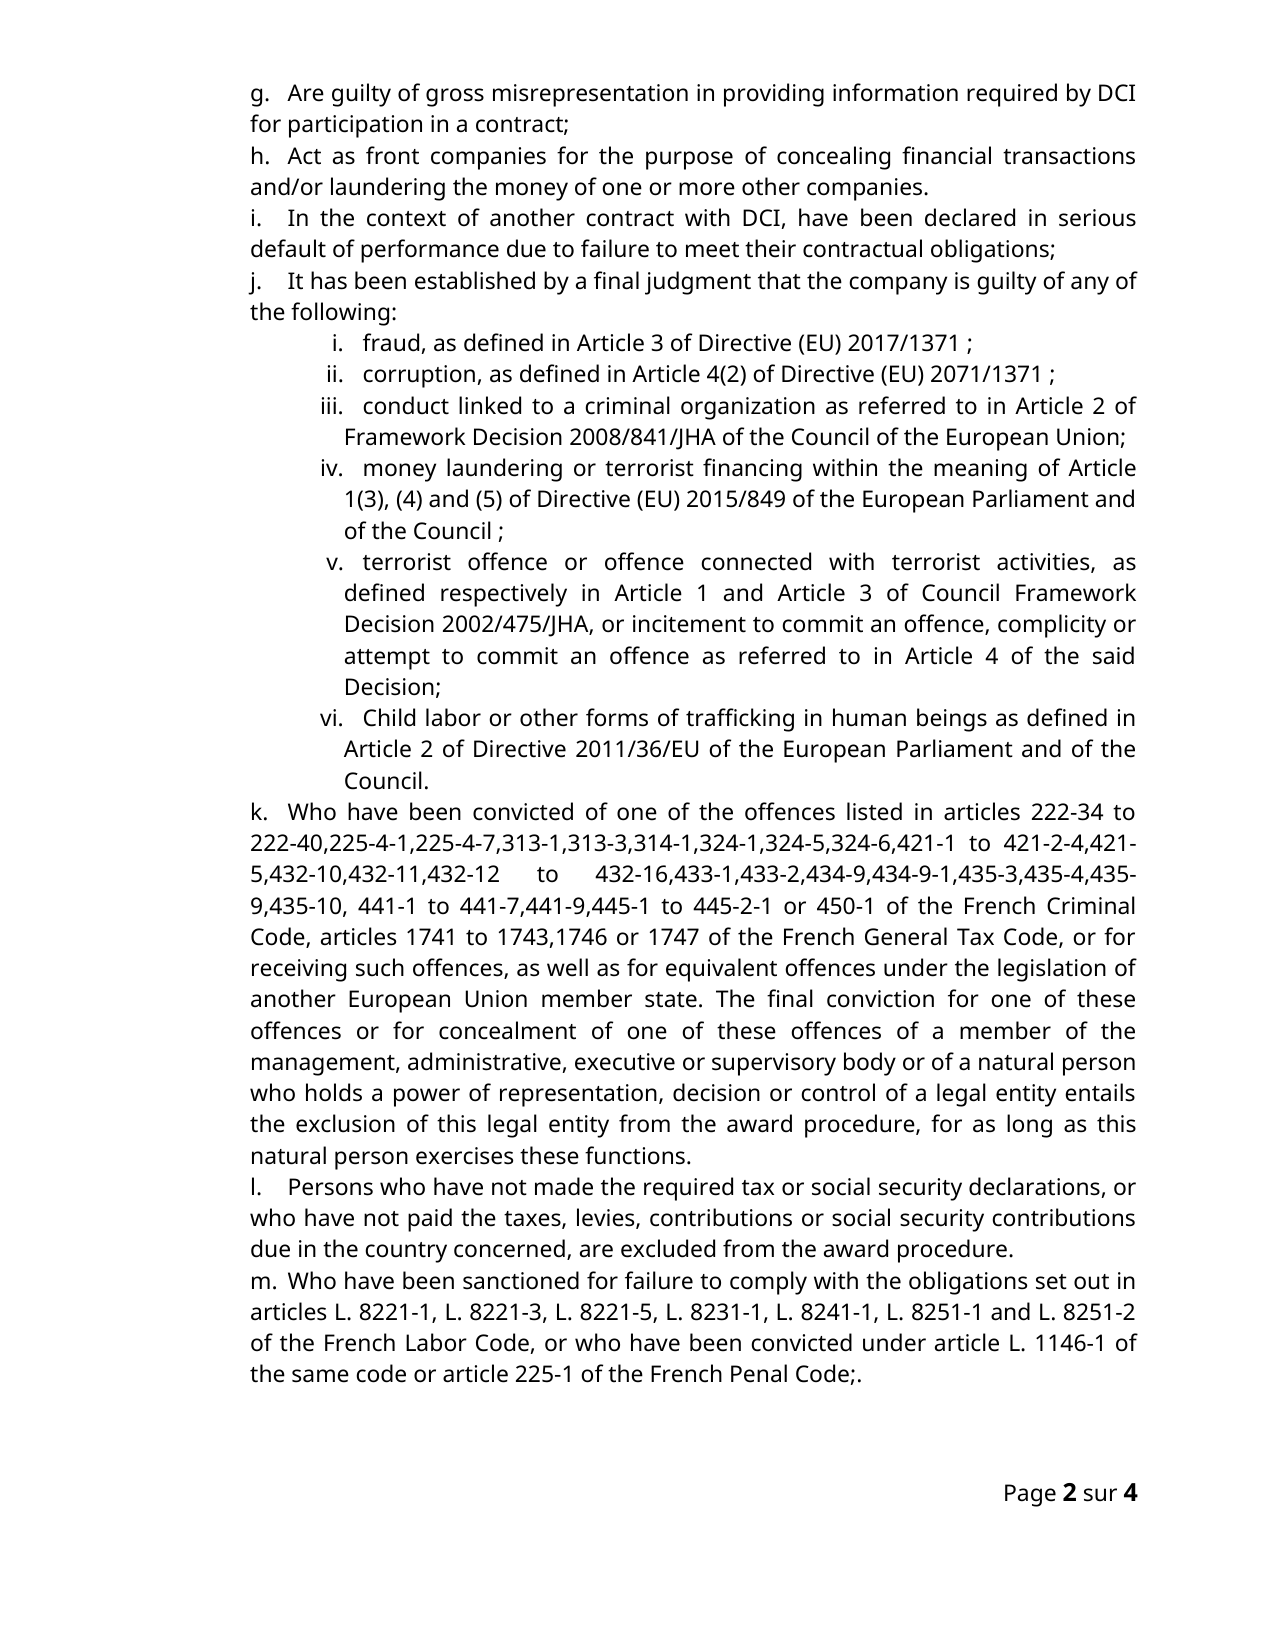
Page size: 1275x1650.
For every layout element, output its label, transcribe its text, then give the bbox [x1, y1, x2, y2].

list Who have been sanctioned for failure to comply with the obligations set out in articles L. 8221-1, L. 8221-3, L. 8221-5, L. 8231-1, L. 8241-1, L. 8251-1 and L. 8251-2 of the French Labor Code, or who have been convicted under article L. 1146-1 of the same code or article 225-1 of the French Penal Code;. [250, 1264, 1137, 1389]
list Who have been convicted of one of the offences listed in articles 222-34 to 222-40,225-4-1,225-4-7,313-1,313-3,314-1,324-1,324-5,324-6,421-1 to 421-2-4,421-5,432-10,432-11,432-12 to 432-16,433-1,433-2,434-9,434-9-1,435-3,435-4,435-9,435-10, 441-1 to 441-7,441-9,445-1 to 445-2-1 or 450-1 of the French Criminal Code, articles 1741 to 1743,1746 or 1747 of the French General Tax Code, or for receiving such offences, as well as for equivalent offences under the legislation of another European Union member state. The final conviction for one of these offences or for concealment of one of these offences of a member of the management, administrative, executive or supervisory body or of a natural person who holds a power of representation, decision or control of a legal entity entails the exclusion of this legal entity from the award procedure, for as long as this natural person exercises these functions. [250, 796, 1137, 1171]
list Child labor or other forms of trafficking in human beings as defined in Article 2 of Directive 2011/36/EU of the European Parliament and of the Council. [344, 702, 1137, 796]
list Persons who have not made the required tax or social security declarations, or who have not paid the taxes, levies, contributions or social security contributions due in the country concerned, are excluded from the award procedure. [250, 1171, 1137, 1264]
list money laundering or terrorist financing within the meaning of Article 1(3), (4) and (5) of Directive (EU) 2015/849 of the European Parliament and of the Council ; [344, 452, 1137, 546]
list terrorist offence or offence connected with terrorist activities, as defined respectively in Article 1 and Article 3 of Council Framework Decision 2002/475/JHA, or incitement to commit an offence, complicity or attempt to commit an offence as referred to in Article 4 of the said Decision; [344, 546, 1137, 702]
list In the context of another contract with DCI, have been declared in serious default of performance due to failure to meet their contractual obligations; [250, 202, 1137, 264]
list fraud, as defined in Article 3 of Directive (EU) 2017/1371 ; [344, 327, 1137, 358]
list conduct linked to a criminal organization as referred to in Article 2 of Framework Decision 2008/841/JHA of the Council of the European Union; [344, 389, 1137, 452]
list Act as front companies for the purpose of concealing financial transactions and/or laundering the money of one or more other companies. [250, 139, 1137, 202]
list Are guilty of gross misrepresentation in providing information required by DCI for participation in a contract; [250, 77, 1137, 139]
list It has been established by a final judgment that the company is guilty of any of the following: [250, 264, 1137, 327]
list corruption, as defined in Article 4(2) of Directive (EU) 2071/1371 ; [344, 358, 1137, 389]
